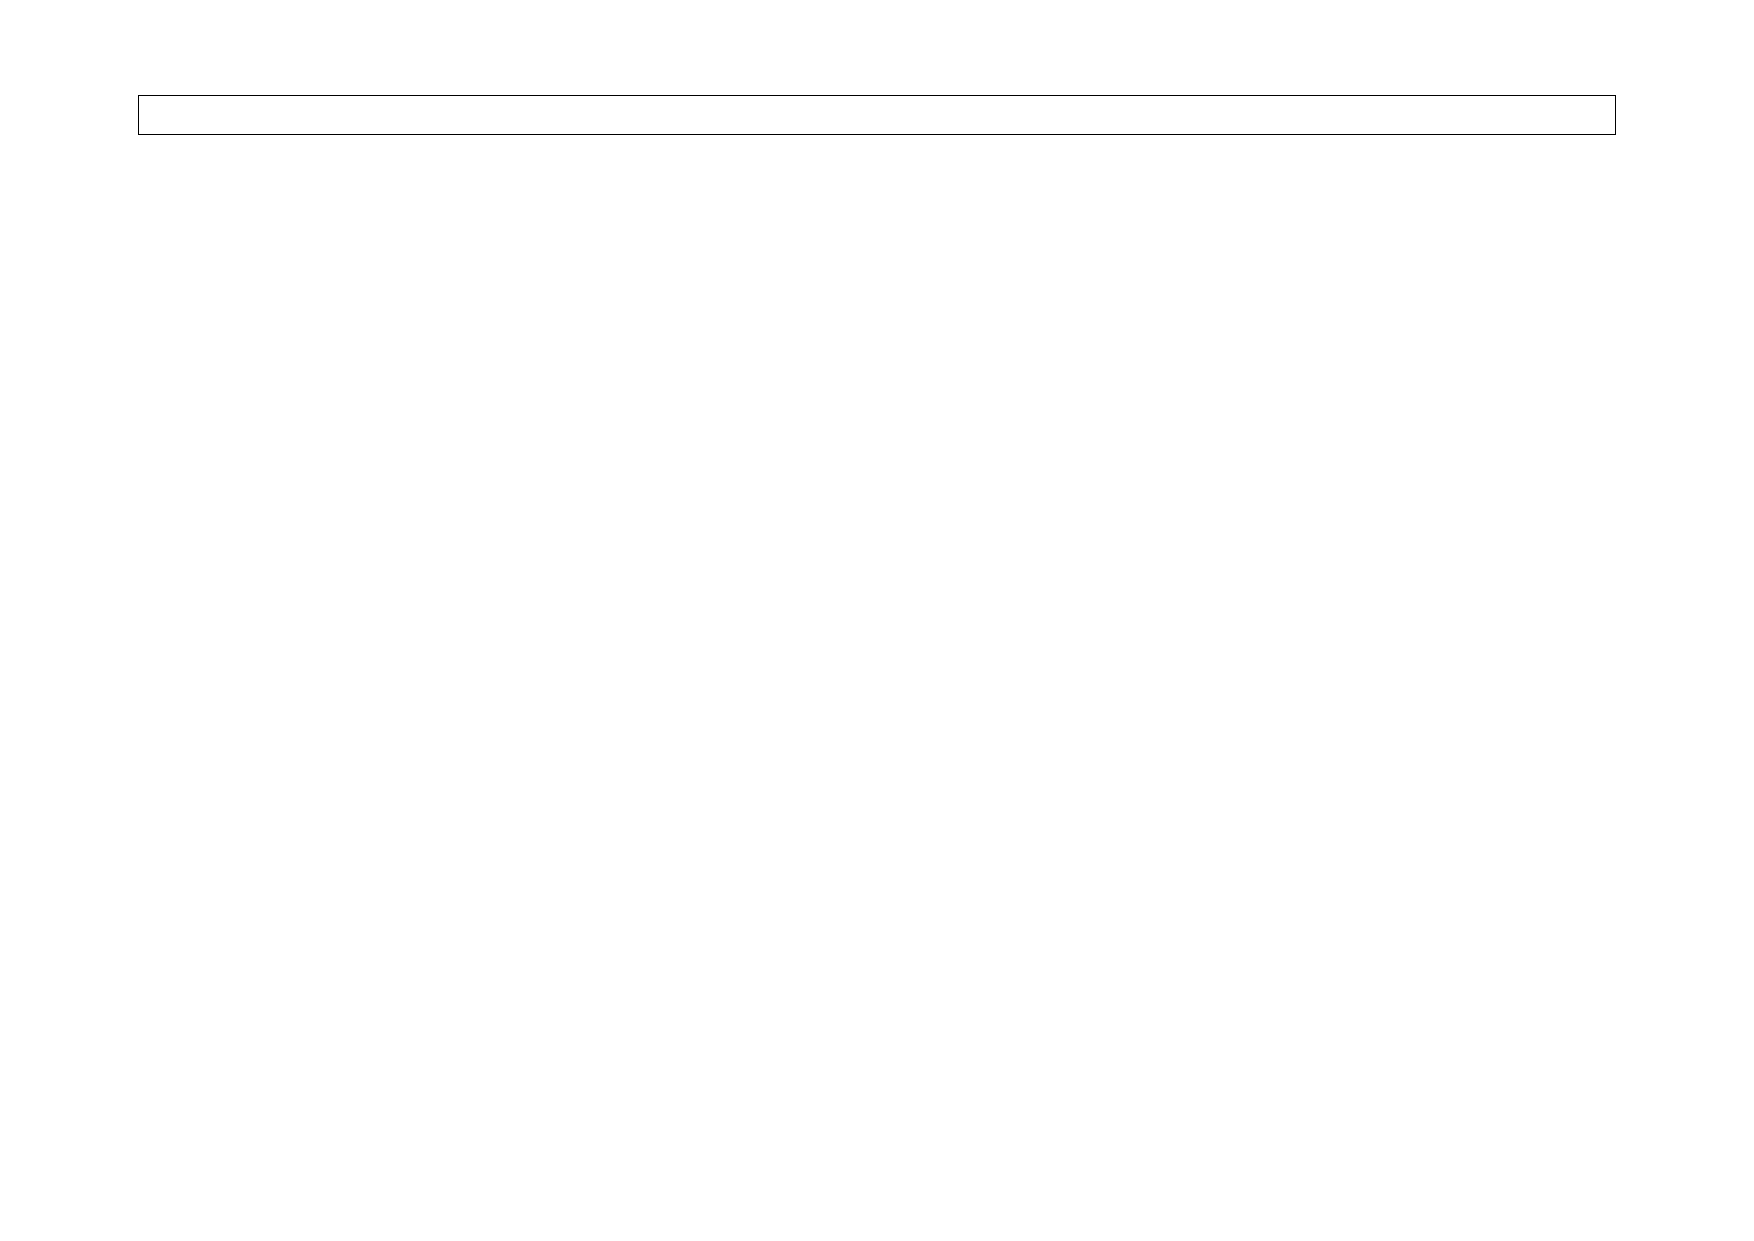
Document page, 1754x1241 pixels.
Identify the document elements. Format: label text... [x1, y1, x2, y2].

table_cell 希望施設名 [139, 96, 1615, 134]
